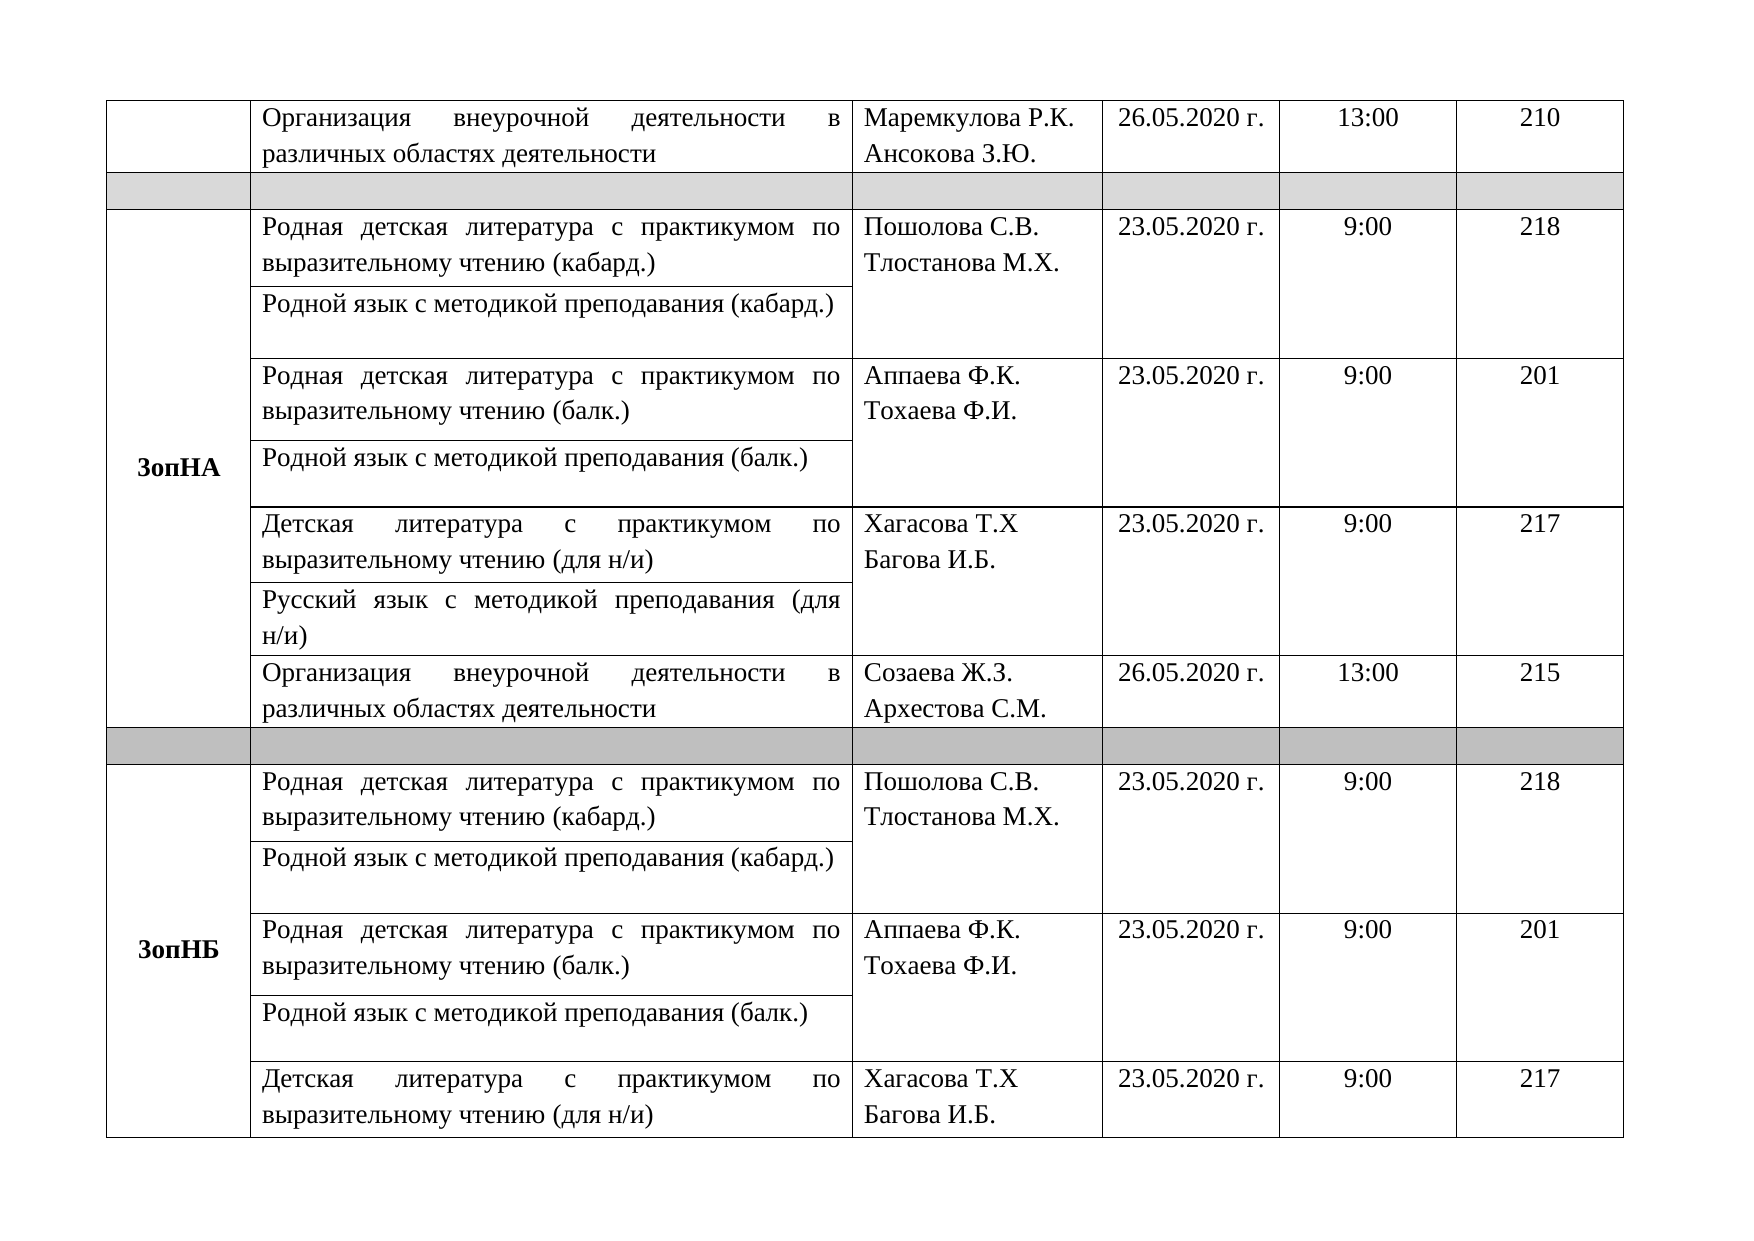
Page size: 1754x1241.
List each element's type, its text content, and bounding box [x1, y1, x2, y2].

table_cell Родной язык с методикой преподавания (кабард.) [251, 842, 852, 912]
table_cell 23.05.2020 г. [1103, 210, 1279, 358]
table_cell 9:00 [1280, 210, 1456, 358]
table_cell Детская литература с практикумом по выразительному чтению (для н/и) [251, 1062, 852, 1137]
table_cell Организация внеурочной деятельности в различных областях деятельности [251, 101, 852, 172]
table_cell [1280, 173, 1456, 209]
table_cell Родной язык с методикой преподавания (кабард.) [251, 287, 852, 358]
table_cell Пошолова С.В. Тлостанова М.Х. [853, 210, 1102, 358]
table_cell 3опНА [107, 210, 250, 727]
table_cell 210 [1457, 101, 1623, 172]
table_cell Родной язык с методикой преподавания (балк.) [251, 441, 852, 506]
table_cell [107, 173, 250, 209]
table_cell 9:00 [1280, 359, 1456, 506]
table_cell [853, 1062, 1102, 1137]
table_cell Русский язык с методикой преподавания (для н/и) [251, 583, 852, 655]
table_cell [107, 728, 250, 764]
table_cell 9:00 [1280, 1062, 1456, 1137]
table_cell [1103, 728, 1279, 764]
table_cell 201 [1457, 359, 1623, 506]
table_cell Пошолова С.В. Тлостанова М.Х. [853, 765, 1102, 912]
table_cell 23.05.2020 г. [1103, 914, 1279, 1061]
table_cell Хагасова Т.Х Багова И.Б. [853, 508, 1102, 655]
table_cell Родная детская литература с практикумом по выразительному чтению (балк.) [251, 914, 852, 995]
table_cell 23.05.2020 г. [1103, 508, 1279, 655]
table_cell 218 [1457, 765, 1623, 912]
table_cell Аппаева Ф.К. Тохаева Ф.И. [853, 359, 1102, 506]
table_cell 3опНБ [107, 765, 250, 1137]
table_cell [1103, 173, 1279, 209]
table_cell Маремкулова Р.К. Ансокова З.Ю. [853, 101, 1102, 172]
table_cell Родной язык с методикой преподавания (балк.) [251, 996, 852, 1061]
table_cell 9:00 [1280, 508, 1456, 655]
table_cell 23.05.2020 г. [1103, 1062, 1279, 1137]
table_cell [251, 173, 852, 209]
table_cell [1457, 173, 1623, 209]
table_cell Организация внеурочной деятельности в различных областях деятельности [251, 656, 852, 727]
table_cell 217 [1457, 1062, 1623, 1137]
table_cell 26.05.2020 г. [1103, 656, 1279, 727]
table_cell Детская литература с практикумом по выразительному чтению (для н/и) [251, 508, 852, 582]
table_cell 26.05.2020 г. [1103, 101, 1279, 172]
table_cell [251, 728, 852, 764]
table_cell 218 [1457, 210, 1623, 358]
table_cell 23.05.2020 г. [1103, 359, 1279, 506]
table_cell 13:00 [1280, 101, 1456, 172]
table_cell 217 [1457, 508, 1623, 655]
table_cell 201 [1457, 914, 1623, 1061]
table_cell Родная детская литература с практикумом по выразительному чтению (кабард.) [251, 210, 852, 286]
table_cell 9:00 [1280, 914, 1456, 1061]
table_cell 23.05.2020 г. [1103, 765, 1279, 912]
table_cell 13:00 [1280, 656, 1456, 727]
table_cell Аппаева Ф.К. Тохаева Ф.И. [853, 914, 1102, 1061]
table_cell Созаева Ж.З. Архестова С.М. [853, 656, 1102, 727]
table_cell 9:00 [1280, 765, 1456, 912]
table_cell Родная детская литература с практикумом по выразительному чтению (кабард.) [251, 765, 852, 841]
table_cell [853, 173, 1102, 209]
table_cell 215 [1457, 656, 1623, 727]
table_cell [1457, 728, 1623, 764]
table_cell Родная детская литература с практикумом по выразительному чтению (балк.) [251, 359, 852, 440]
table_cell [1280, 728, 1456, 764]
table_cell [853, 728, 1102, 764]
